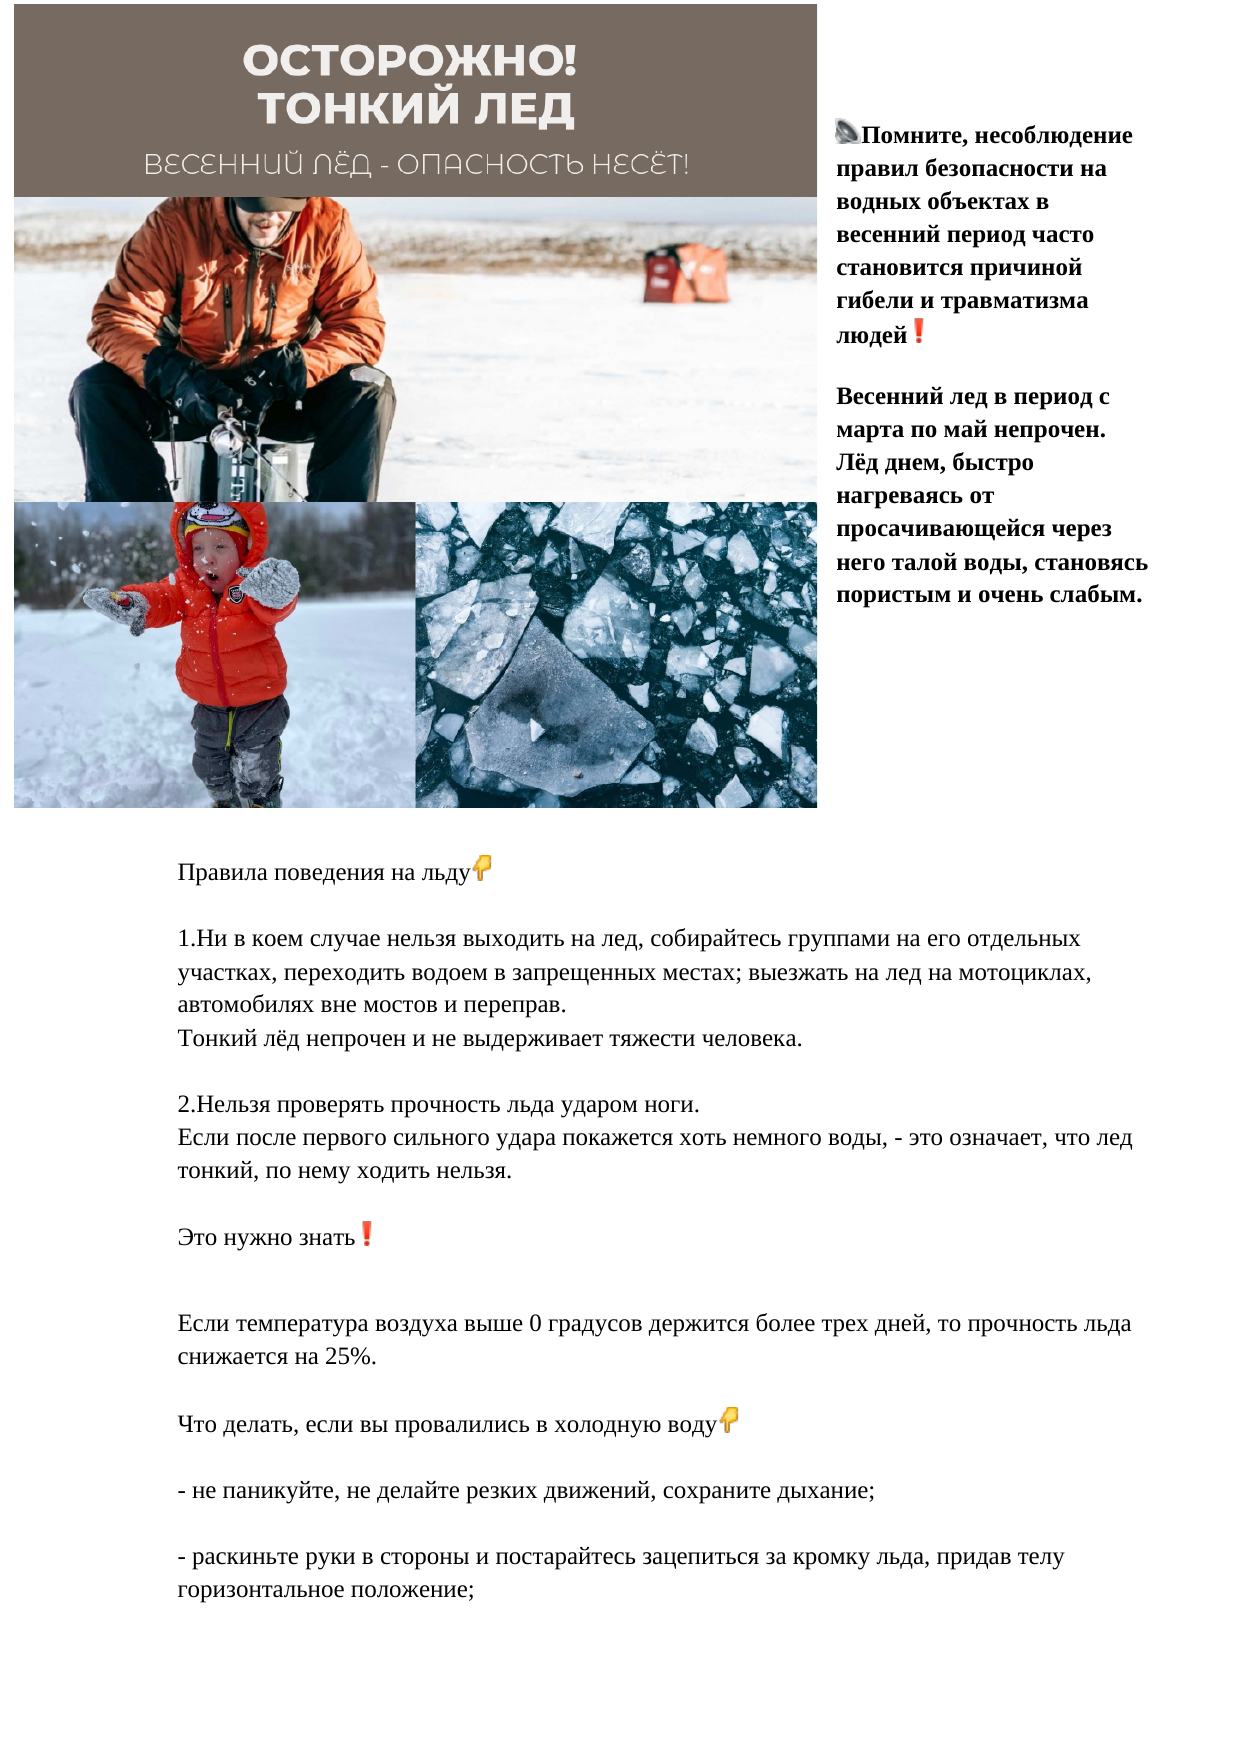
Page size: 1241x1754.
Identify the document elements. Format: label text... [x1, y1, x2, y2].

picture [355, 1220, 381, 1246]
picture [793, 717, 801, 722]
picture [835, 118, 861, 144]
picture [907, 318, 933, 343]
picture [470, 855, 496, 881]
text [177, 1308, 1152, 1603]
picture [717, 1407, 743, 1433]
picture [801, 724, 807, 737]
picture [14, 4, 818, 808]
picture [789, 573, 797, 584]
text Правила поведения на льду 1.Ни в коем случае нельзя выходить на лед, собирайтесь группами на его отдельных участках, переходить водоем в запрещенных местах; выезжать на лед на мотоциклах, автомобилях вне мостов и переправ. Тонкий лёд непрочен и не выдерживает тяжести человека. 2.Нельзя проверять прочность льда ударом ноги. Если после первого сильного удара покажется хоть немного воды, - это означает, что лед тонкий, по нему ходить нельзя. Это нужно знать [177, 856, 1152, 1283]
picture [809, 568, 818, 584]
text Помните, несоблюдение правил безопасности на водных объектах в весенний период часто становится причиной гибели и травматизма людей Весенний лед в период с марта по май непрочен. Лёд днем, быстро нагреваясь от просачивающейся через него талой воды, становясь пористым и очень слабым. [818, 118, 1152, 669]
